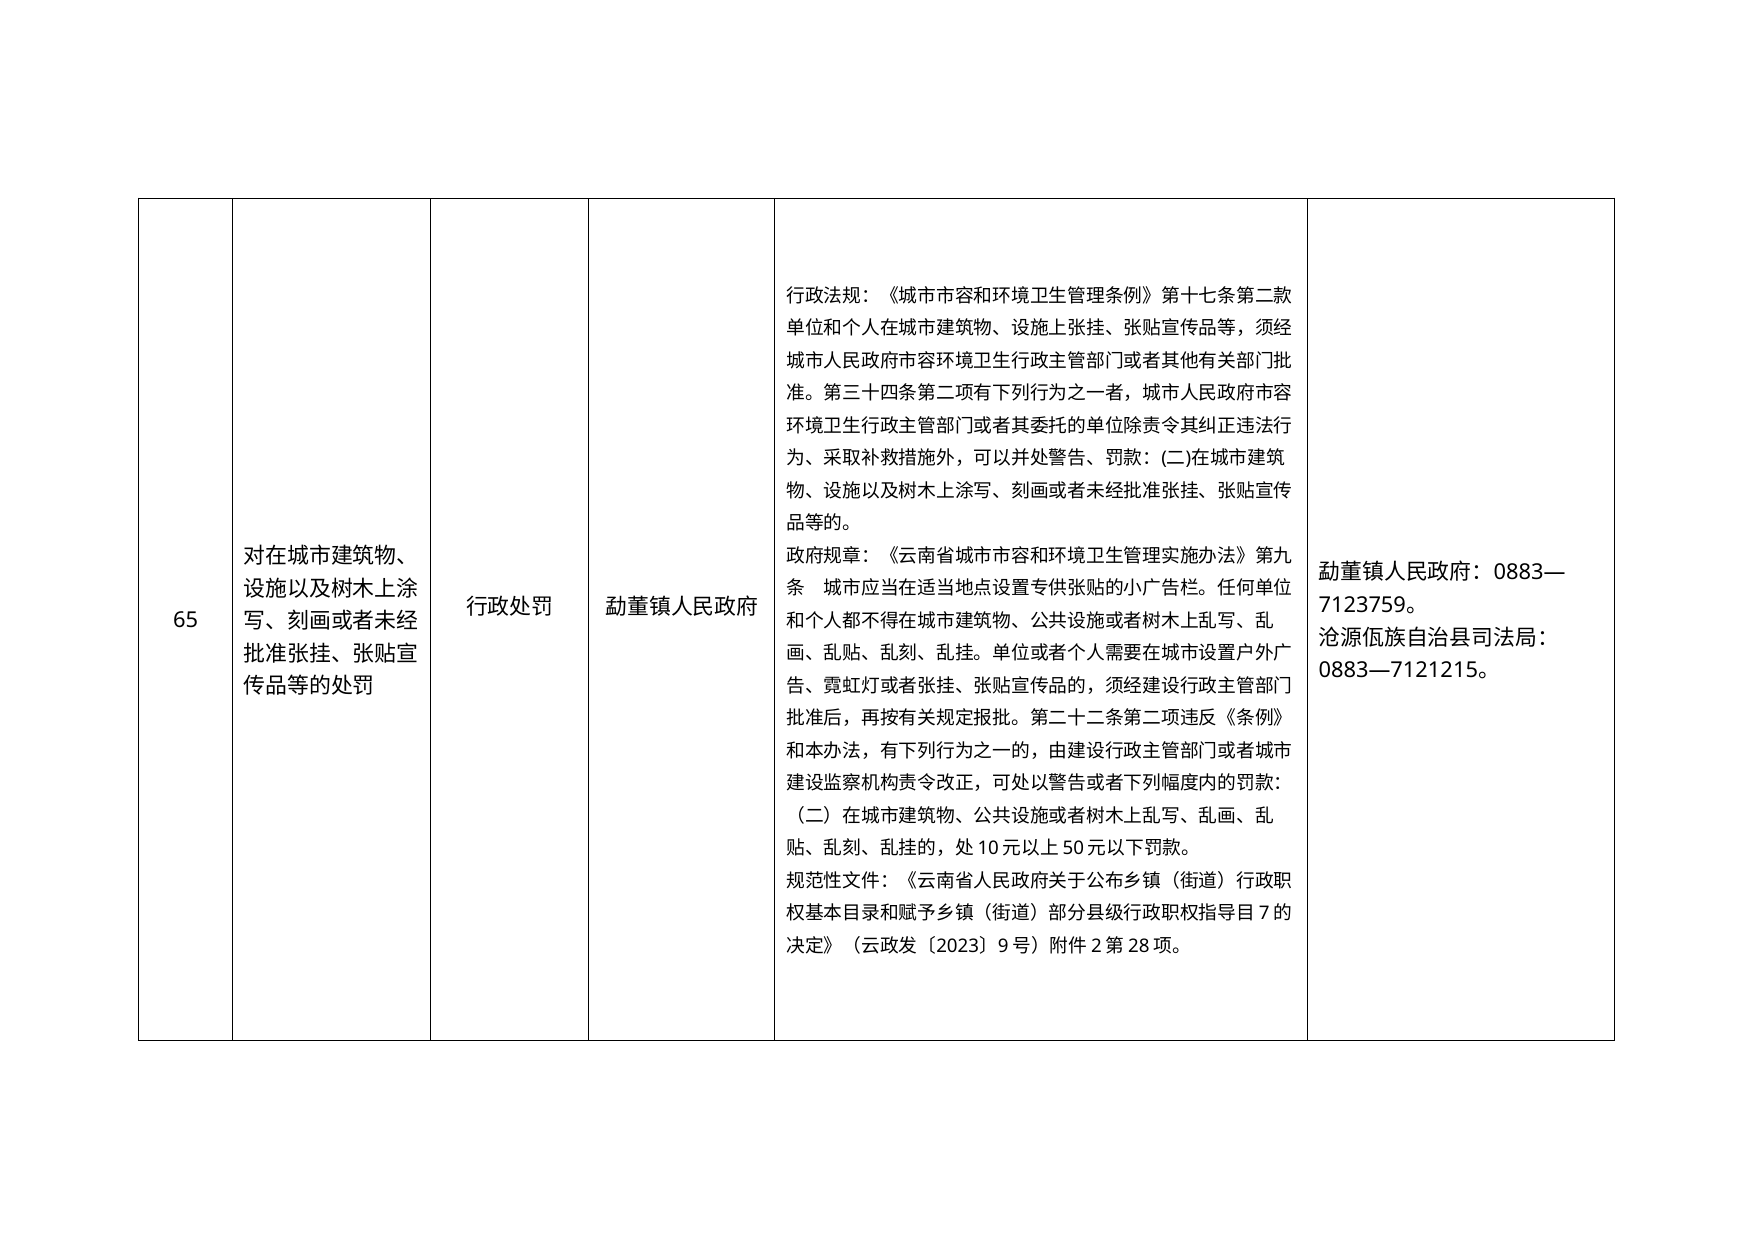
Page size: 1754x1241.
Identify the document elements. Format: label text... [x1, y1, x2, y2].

table_cell 65 [139, 199, 232, 1039]
table_cell 对在城市建筑物、设施以及树木上涂写、刻画或者未经批准张挂、张贴宣传品等的处罚 [233, 199, 430, 1039]
table_cell 行政法规：《城市市容和环境卫生管理条例》第十七条第二款单位和个人在城市建筑物、设施上张挂、张贴宣传品等，须经城市人民政府市容环境卫生行政主管部门或者其他有关部门批准。第三十四条第二项有下列行为之一者，城市人民政府市容环境卫生行政主管部门或者其委托的单位除责令其纠正违法行为、采取补救措施外，可以并处警告、罚款：(二)在城市建筑物、设施以及树木上涂写、刻画或者未经批准张挂、张贴宣传品等的。 政府规章：《云南省城市市容和环境卫生管理实施办法》第九条 城市应当在适当地点设置专供张贴的小广告栏。任何单位和个人都不得在城市建筑物、公共设施或者树木上乱写、乱画、乱贴、乱刻、乱挂。单位或者个人需要在城市设置户外广告、霓虹灯或者张挂、张贴宣传品的，须经建设行政主管部门批准后，再按有关规定报批。第二十二条第二项违反《条例》和本办法，有下列行为之一的，由建设行政主管部门或者城市建设监察机构责令改正，可处以警告或者下列幅度内的罚款：（二）在城市建筑物、公共设施或者树木上乱写、乱画、乱贴、乱刻、乱挂的，处10元以上50元以下罚款。 规范性文件：《云南省人民政府关于公布乡镇（街道）行政职权基本目录和赋予乡镇（街道）部分县级行政职权指导目7的决定》（云政发〔2023〕9号）附件2第28项。 [775, 199, 1307, 1039]
table_cell 勐董镇人民政府 [589, 199, 774, 1039]
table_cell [1308, 199, 1614, 1039]
table_cell 行政处罚 [431, 199, 588, 1039]
